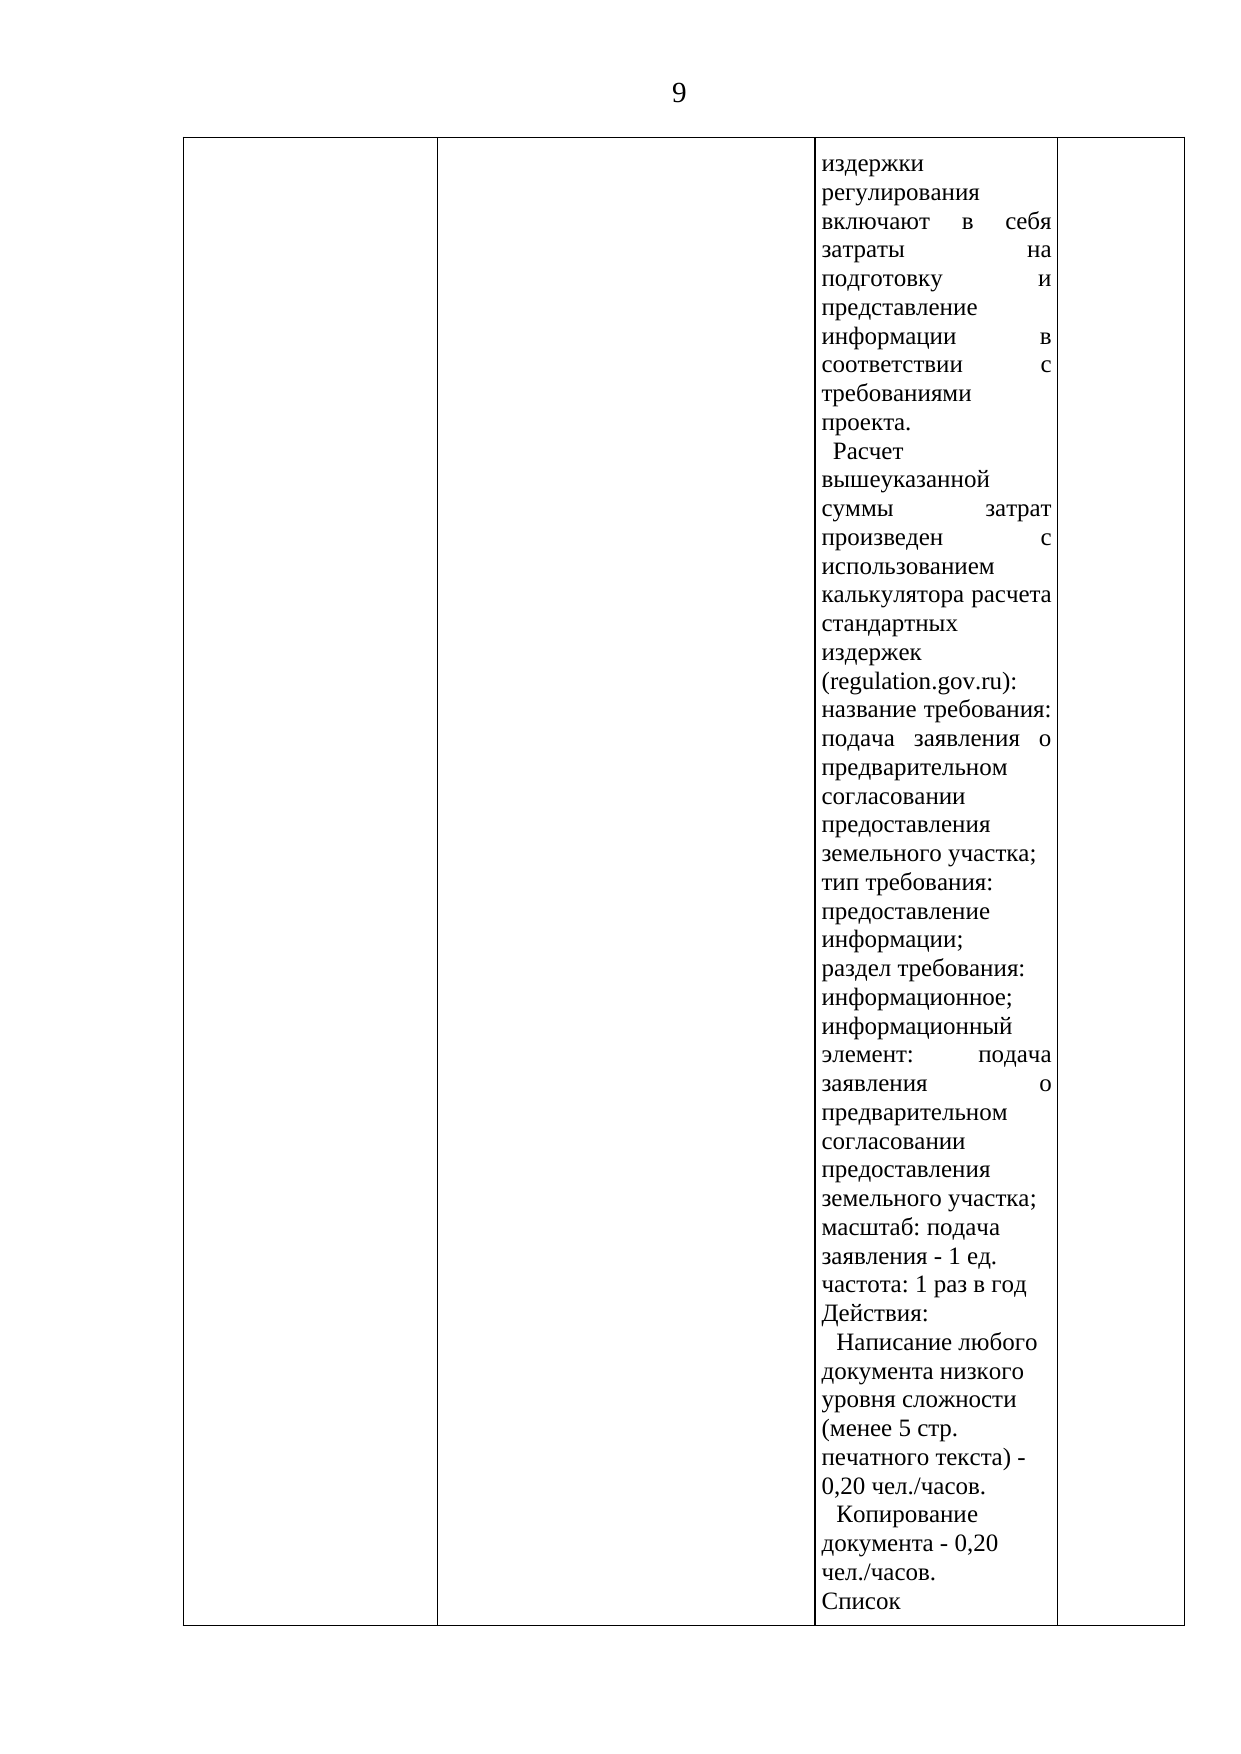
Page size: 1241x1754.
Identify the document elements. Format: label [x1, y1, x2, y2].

table_cell [184, 138, 437, 1625]
table_cell [816, 138, 1057, 1625]
table_cell [1058, 138, 1184, 1625]
table_cell [438, 138, 814, 1625]
